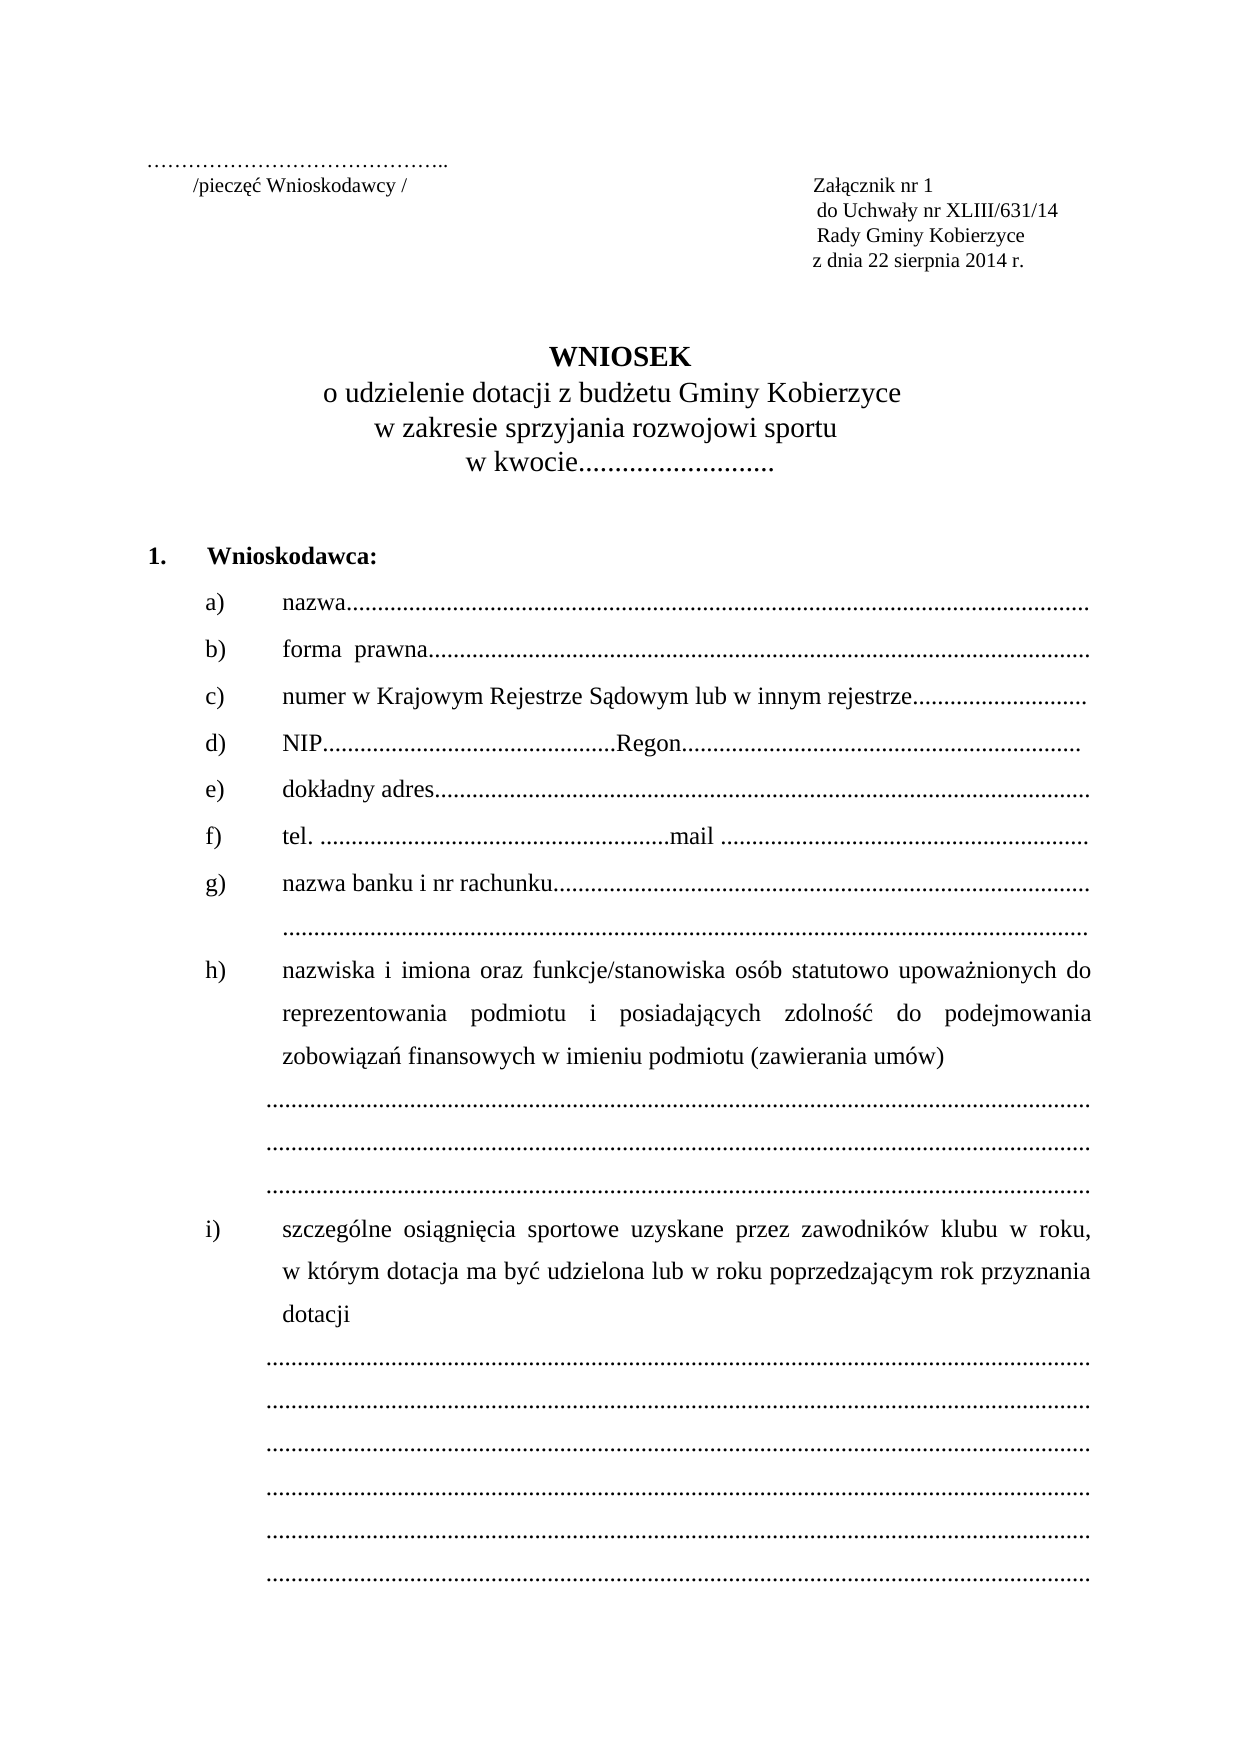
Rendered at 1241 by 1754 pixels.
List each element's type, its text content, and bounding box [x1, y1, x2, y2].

list forma prawna.......................................................................................................... [205, 634, 1092, 663]
text .................................................................................................................................... [266, 1472, 1092, 1501]
text .................................................................................................................................... [266, 1127, 1092, 1156]
text o udzielenie dotacji z budżetu Gminy Kobierzyce [316, 375, 951, 409]
list szczególne osiągnięcia sportowe uzyskane przez zawodników klubu w roku, w którym dotacja ma być udzielona lub w roku poprzedzającym rok przyznania dotacji [205, 1214, 1092, 1328]
text …………………………………….. [146, 148, 1064, 172]
text WNIOSEK [549, 339, 1093, 373]
list NIP...............................................Regon................................................................ [205, 728, 1092, 756]
text .................................................................................................................................... [266, 1558, 1092, 1587]
list nazwa banku i nr rachunku...................................................................................... ................................................................................................................................. [205, 868, 1092, 940]
text .................................................................................................................................... [266, 1428, 1092, 1457]
text .................................................................................................................................... [266, 1515, 1092, 1544]
list Wnioskodawca: [148, 541, 1093, 569]
text .................................................................................................................................... [266, 1385, 1092, 1414]
list numer w Krajowym Rejestrze Sądowym lub w innym rejestrze............................ [205, 681, 1092, 709]
text .................................................................................................................................... [266, 1342, 1092, 1371]
list nazwiska i imiona oraz funkcje/stanowiska osób statutowo upoważnionych do reprezentowania podmiotu i posiadających zdolność do podejmowania zobowiązań finansowych w imieniu podmiotu (zawierania umów) [205, 956, 1092, 1070]
list tel. ........................................................mail ........................................................... [205, 821, 1092, 850]
list dokładny adres......................................................................................................... [205, 774, 1092, 803]
text Rady Gminy Kobierzyce z dnia 22 sierpnia 2014 r. [811, 223, 1064, 272]
text /pieczęć Wnioskodawcy / Załącznik nr 1 [146, 173, 1064, 197]
text .................................................................................................................................... [266, 1084, 1092, 1113]
text w kwocie........................... [465, 444, 951, 478]
text do Uchwały nr XLIII/631/14 [811, 198, 1064, 222]
list nazwa....................................................................................................................... [205, 587, 1092, 616]
text .................................................................................................................................... [266, 1170, 1092, 1199]
text w zakresie sprzyjania rozwojowi sportu [316, 410, 951, 443]
